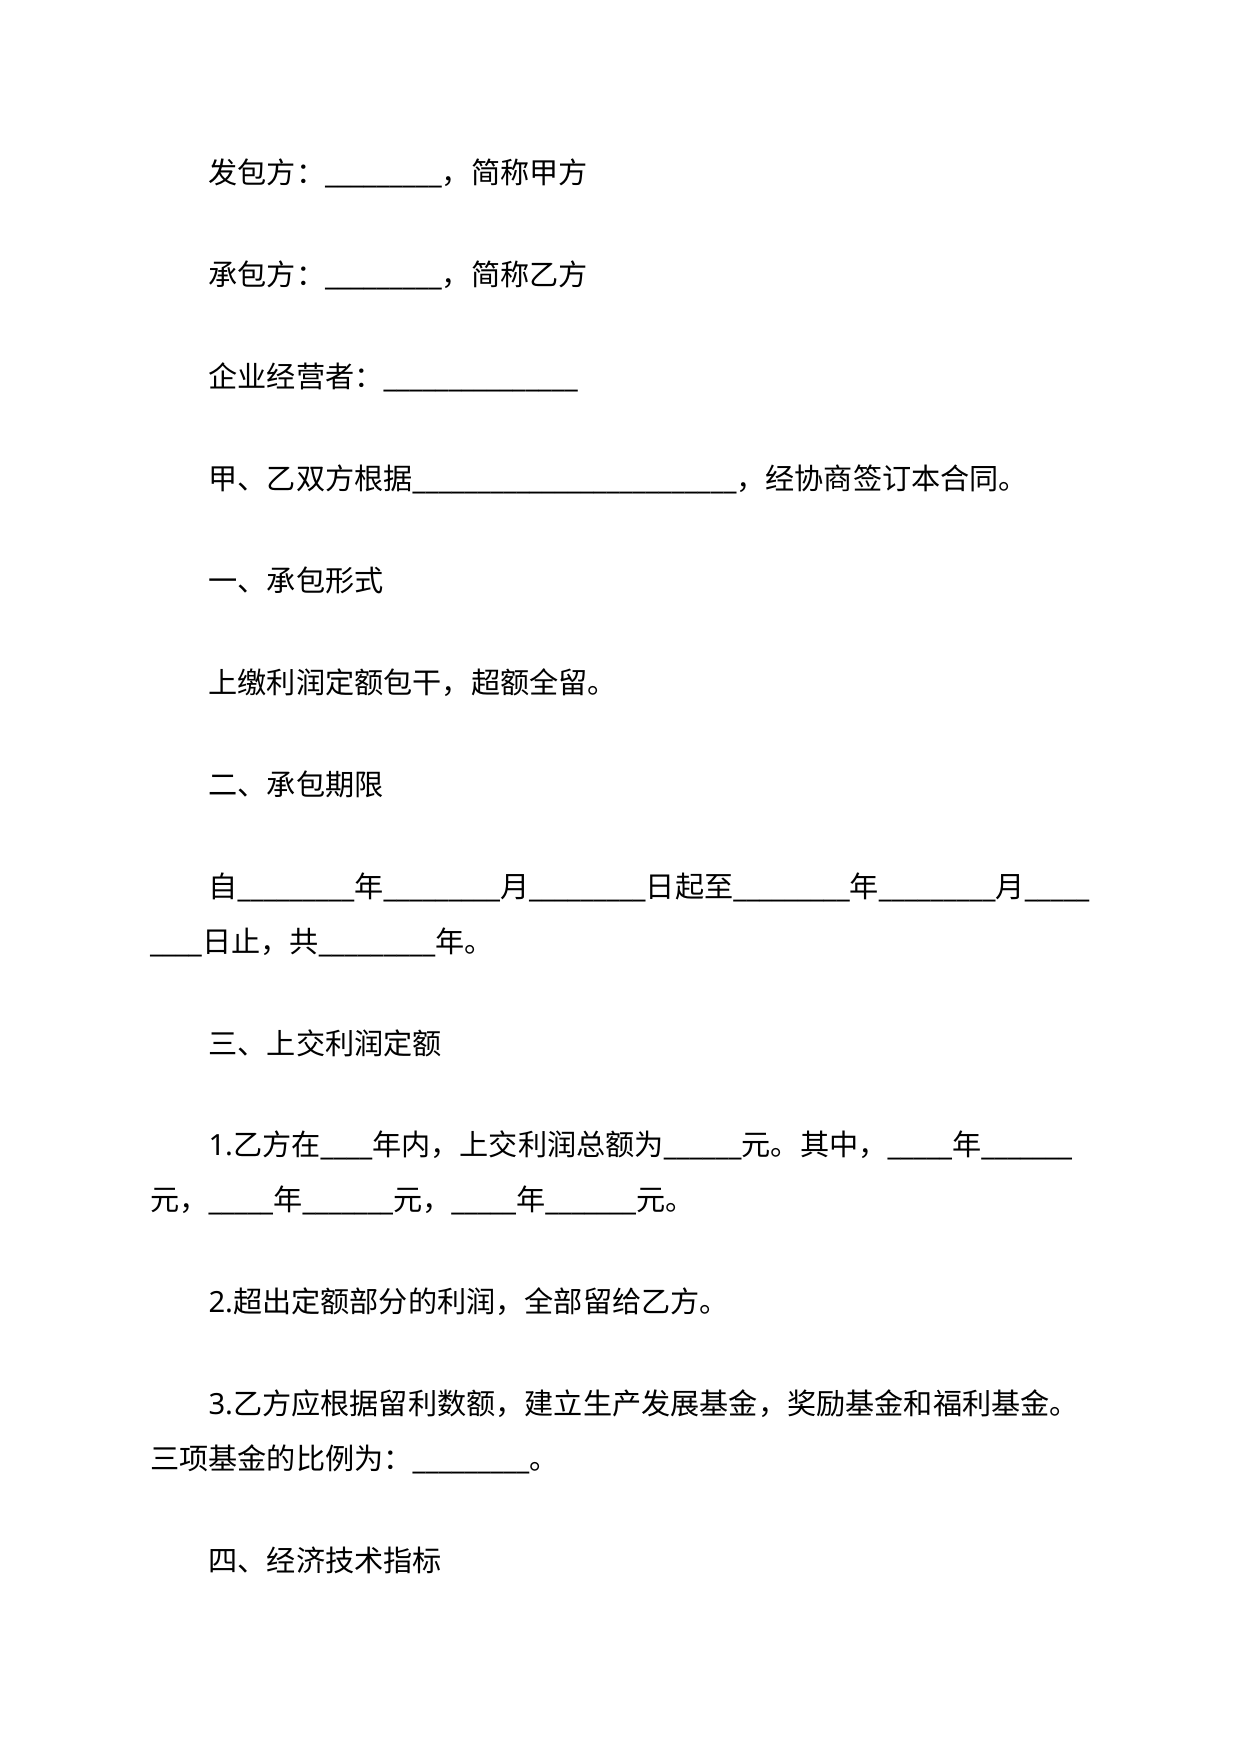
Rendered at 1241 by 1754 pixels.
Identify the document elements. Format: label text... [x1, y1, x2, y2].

text 上缴利润定额包干，超额全留。 [150, 660, 1090, 702]
text 甲、乙双方根据_________________________，经协商签订本合同。 [150, 456, 1090, 498]
text 企业经营者：_______________ [150, 354, 1090, 396]
text 发包方：_________，简称甲方 [150, 150, 1090, 192]
text 一、承包形式 [150, 558, 1090, 600]
text 二、承包期限 [150, 761, 1090, 804]
text 自_________年_________月_________日起至_________年_________月_________日止，共_________年。 [150, 863, 1090, 961]
text 承包方：_________，简称乙方 [150, 252, 1090, 294]
text 1.乙方在____年内，上交利润总额为______元。其中，_____年_______元，_____年_______元，_____年_______元。 [150, 1122, 1090, 1219]
text 四、经济技术指标 [150, 1538, 1090, 1580]
text 3.乙方应根据留利数额，建立生产发展基金，奖励基金和福利基金。三项基金的比例为：_________。 [150, 1381, 1090, 1478]
text 三、上交利润定额 [150, 1020, 1090, 1062]
text 2.超出定额部分的利润，全部留给乙方。 [150, 1279, 1090, 1321]
